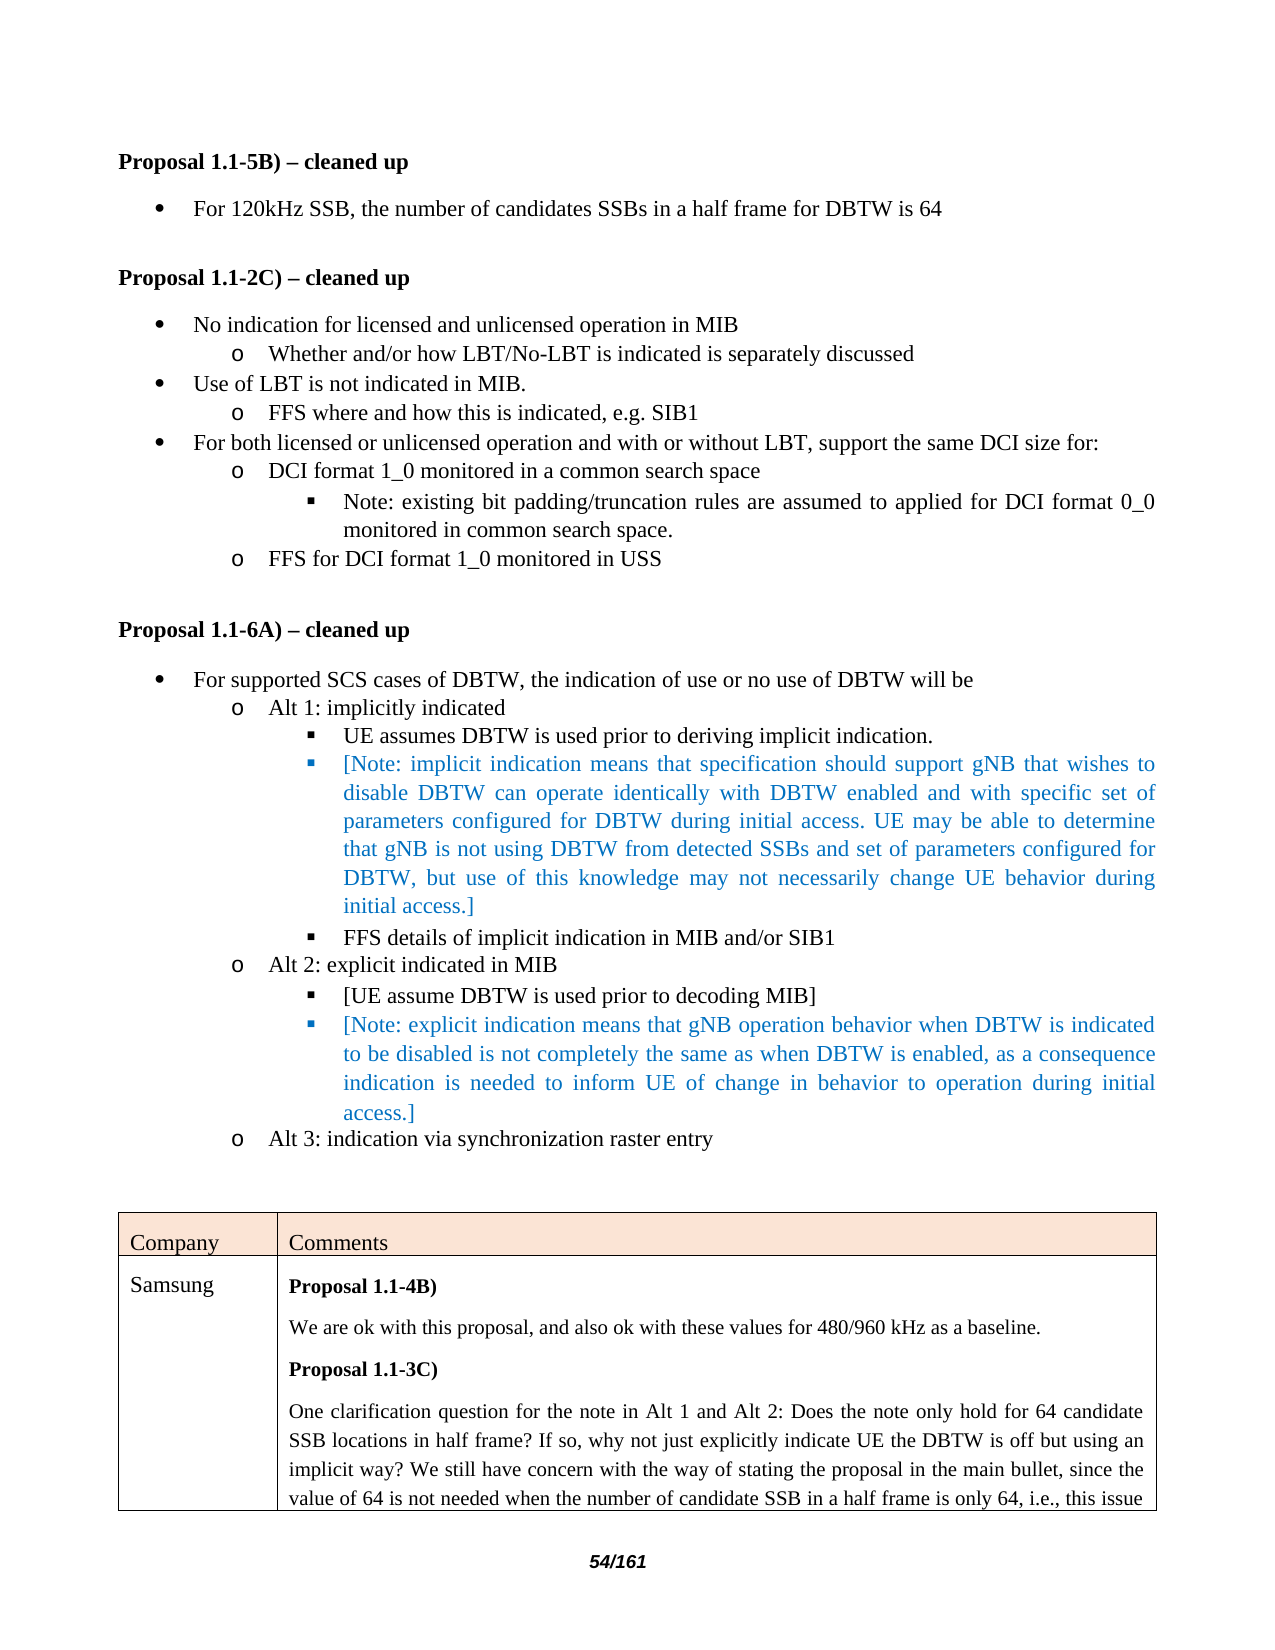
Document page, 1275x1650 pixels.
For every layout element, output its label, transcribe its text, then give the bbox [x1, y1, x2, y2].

list Alt 2: explicit indicated in MIB [231, 950, 1157, 979]
subtitle Proposal 1.1-5B) – cleaned up [118, 148, 1157, 174]
list Alt 3: indication via synchronization raster entry [231, 1125, 1157, 1153]
list [Note: implicit indication means that specification should support gNB that wishes to disable DBTW can operate identically with DBTW enabled and with specific set of parameters configured for DBTW during initial access. UE may be able to determine that gNB is not using DBTW from detected SSBs and set of parameters configured for DBTW, but use of this knowledge may not necessarily change UE behavior during initial access.] [306, 750, 1157, 919]
list For both licensed or unlicensed operation and with or without LBT, support the same DCI size for: [156, 429, 1157, 456]
list FFS details of implicit indication in MIB and/or SIB1 [306, 921, 1157, 950]
list Alt 1: implicitly indicated [231, 693, 1157, 722]
list No indication for licensed and unlicensed operation in MIB [156, 311, 1157, 338]
list DCI format 1_0 monitored in a common search space [231, 458, 1157, 486]
table_header Comments [278, 1213, 1156, 1255]
table_header Company [119, 1213, 277, 1255]
list FFS where and how this is indicated, e.g. SIB1 [231, 399, 1157, 427]
list For 120kHz SSB, the number of candidates SSBs in a half frame for DBTW is 64 [156, 195, 1157, 221]
list Whether and/or how LBT/No-LBT is indicated is separately discussed [231, 340, 1157, 368]
subtitle Proposal 1.1-2C) – cleaned up [118, 264, 1157, 291]
list Note: existing bit padding/truncation rules are assumed to applied for DCI format 0_0 monitored in common search space. [306, 488, 1157, 543]
list FFS for DCI format 1_0 monitored in USS [231, 545, 1157, 573]
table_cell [278, 1256, 1156, 1510]
list UE assumes DBTW is used prior to deriving implicit indication. [306, 722, 1157, 748]
table_cell Samsung [119, 1256, 277, 1510]
list [UE assume DBTW is used prior to decoding MIB] [306, 979, 1157, 1008]
list [Note: explicit indication means that gNB operation behavior when DBTW is indicated to be disabled is not completely the same as when DBTW is enabled, as a consequence indication is needed to inform UE of change in behavior to operation during initial access.] [306, 1008, 1157, 1125]
list For supported SCS cases of DBTW, the indication of use or no use of DBTW will be [156, 663, 1157, 693]
subtitle Proposal 1.1-6A) – cleaned up [118, 616, 1157, 643]
list Use of LBT is not indicated in MIB. [156, 370, 1157, 397]
